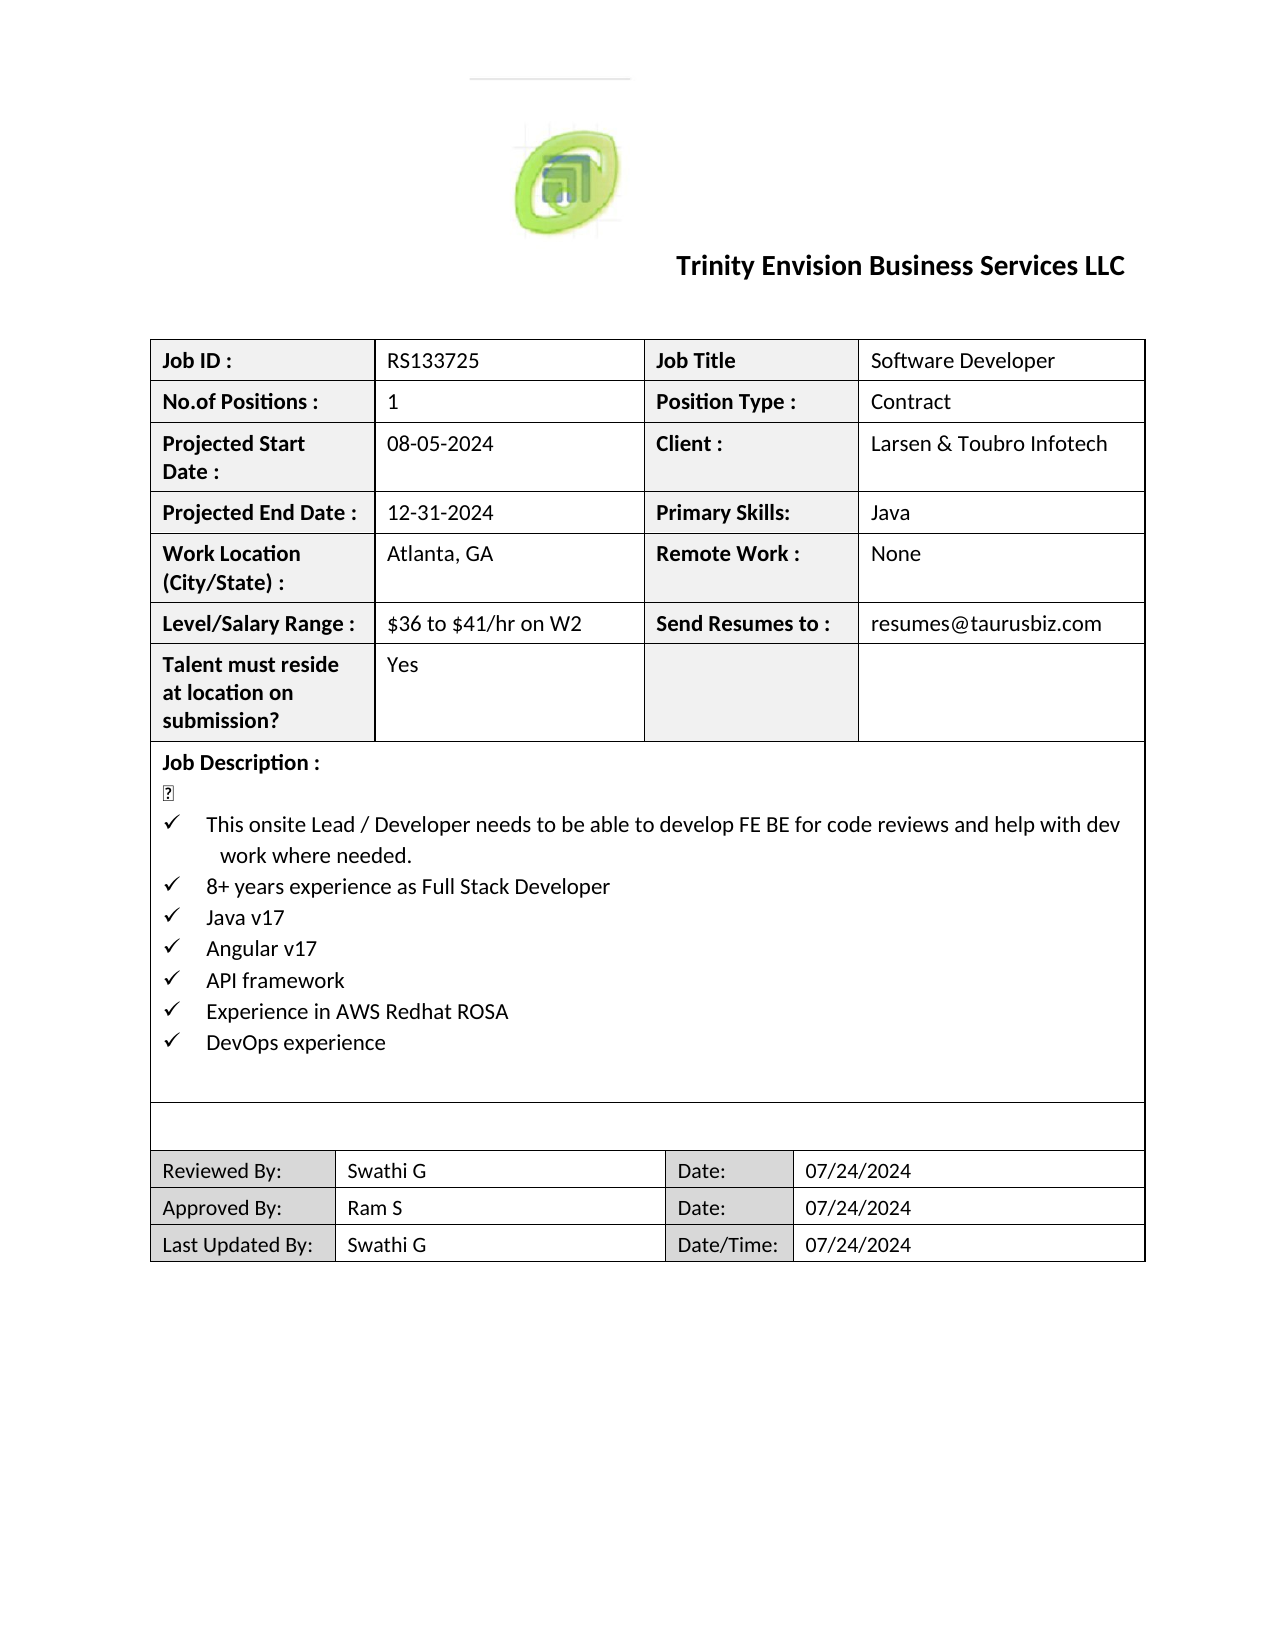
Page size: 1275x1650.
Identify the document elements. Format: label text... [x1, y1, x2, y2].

table_cell resumes@taurusbiz.com [859, 603, 1144, 643]
table_header Swathi G [336, 1151, 665, 1187]
table_cell Swathi G [336, 1225, 665, 1261]
table_header Job Title [645, 340, 858, 380]
table_cell Ram S [336, 1188, 665, 1224]
table_cell [859, 644, 1144, 741]
table_cell None [859, 534, 1144, 602]
table_cell $36 to $41/hr on W2 [376, 603, 644, 643]
table_cell : [151, 1225, 335, 1261]
table_cell 12-31-2024 [376, 492, 644, 532]
table_cell : [151, 1188, 335, 1224]
table_cell Yes [376, 644, 644, 741]
table_header Job ID : [151, 340, 374, 380]
table_cell : [666, 1225, 793, 1261]
table_cell Atlanta, GA [376, 534, 644, 602]
table_cell : [666, 1188, 793, 1224]
table_cell Work Location (City/State) : [151, 534, 374, 602]
table_cell Projected End Date : [151, 492, 374, 532]
table_cell Remote Work : [645, 534, 858, 602]
table_cell 08-05-2024 [376, 423, 644, 491]
table_cell 07/24/2024 [794, 1225, 1144, 1261]
table_cell [151, 1103, 1144, 1150]
table_cell Position Type : [645, 381, 858, 422]
table_cell Contract [859, 381, 1144, 422]
picture [469, 75, 670, 275]
table_cell Job Description :  This onsite Lead / Developer needs to be able to develop FE BE for code reviews and help with dev work where needed. 8+ years experience as Full Stack Developer Java v17 Angular v17 API framework Experience in AWS Redhat ROSA DevOps experience [151, 742, 1144, 1102]
table_cell 07/24/2024 [794, 1188, 1144, 1224]
table_cell Projected Start Date : [151, 423, 374, 491]
table_cell 1 [376, 381, 644, 422]
table_cell [645, 644, 858, 741]
table_header : [151, 1151, 335, 1187]
table_cell Java [859, 492, 1144, 532]
table_cell Talent must reside at location on submission? [151, 644, 374, 741]
table_cell Larsen & Toubro Infotech [859, 423, 1144, 491]
table_cell Level/Salary Range : [151, 603, 374, 643]
table_header Software Developer [859, 340, 1144, 380]
table_header : [666, 1151, 793, 1187]
table_header 07/24/2024 [794, 1151, 1144, 1187]
table_cell No.of Positions : [151, 381, 374, 422]
table_cell Client : [645, 423, 858, 491]
table_header RS133725 [376, 340, 644, 380]
table_cell Send Resumes to : [645, 603, 858, 643]
table_cell Primary Skills: [645, 492, 858, 532]
